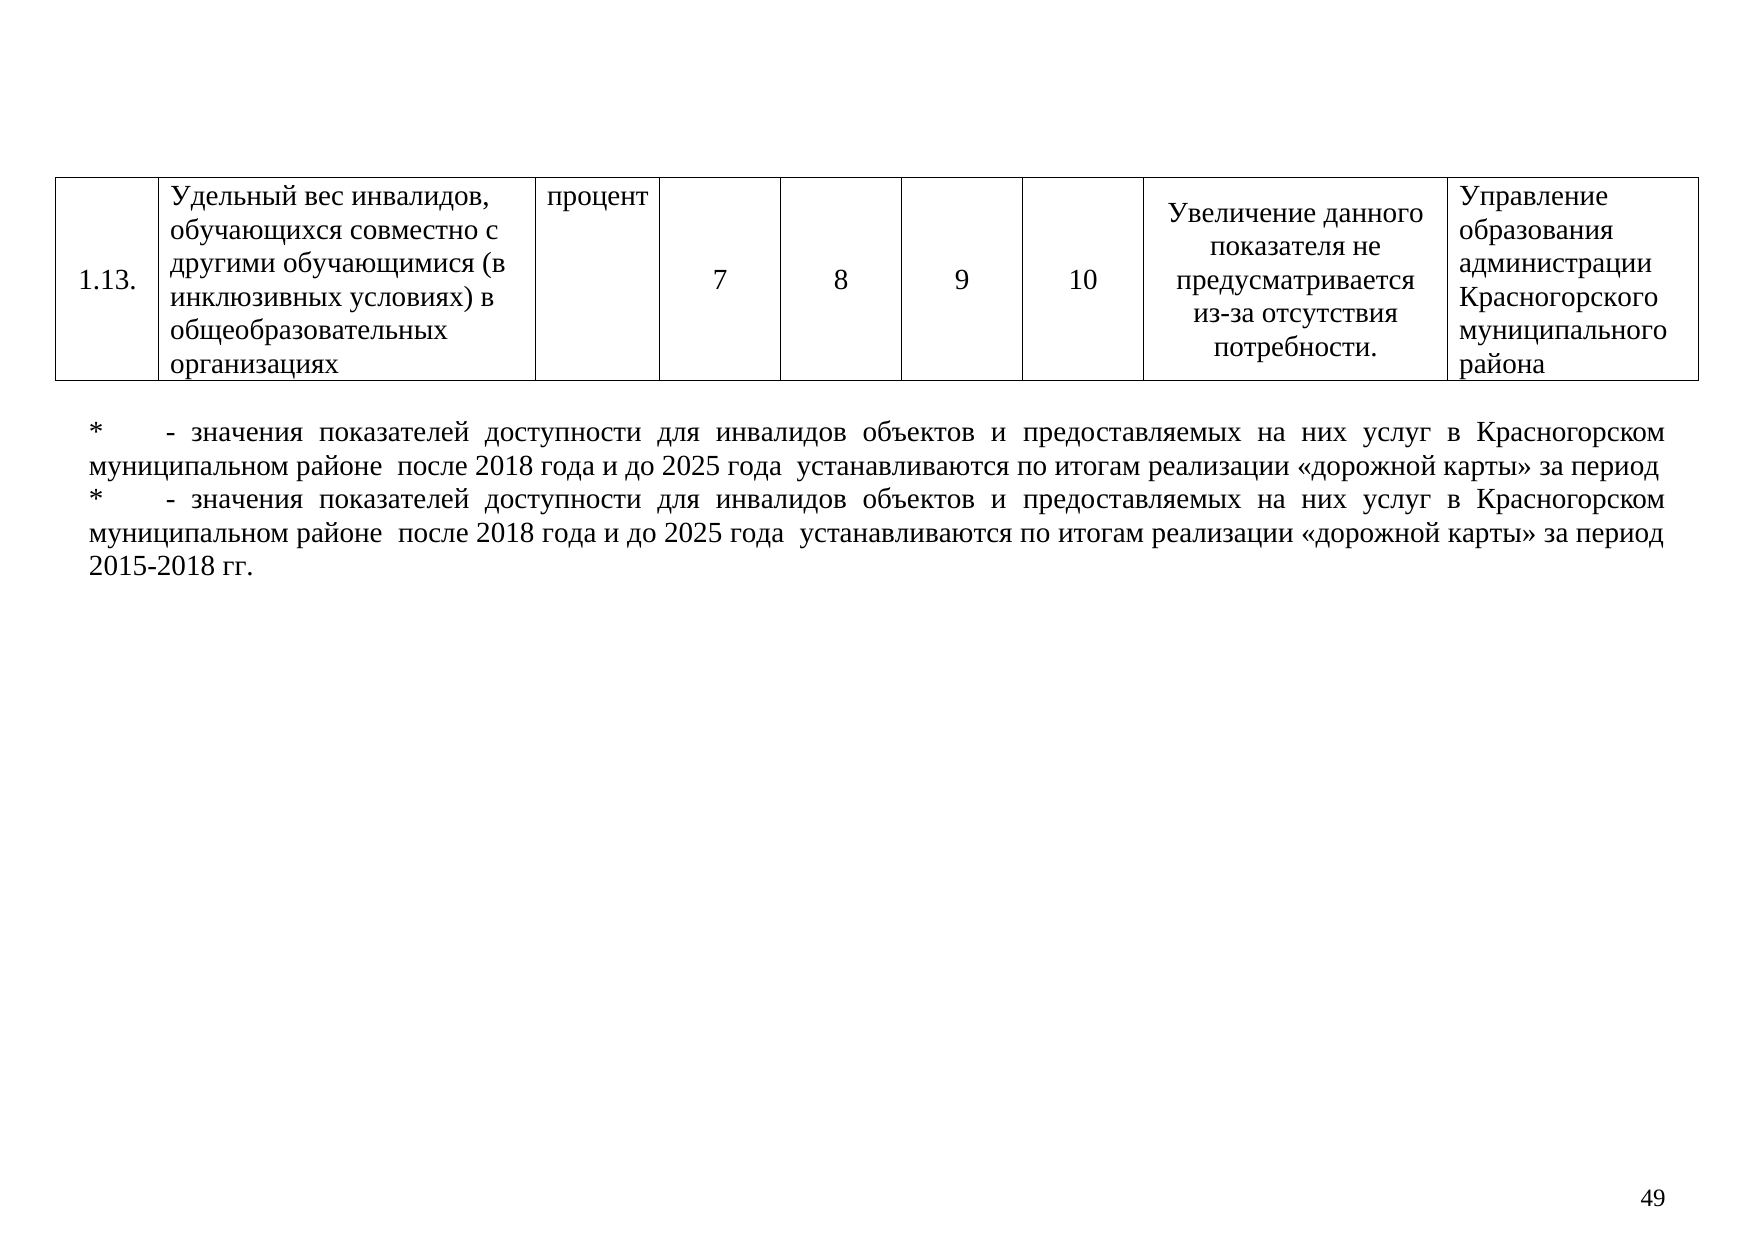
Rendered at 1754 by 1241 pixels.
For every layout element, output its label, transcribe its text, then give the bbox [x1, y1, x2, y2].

table_cell процент [536, 178, 659, 379]
text * - значения показателей доступности для инвалидов объектов и предоставляемых на них услуг в Красногорском муниципальном районе после 2018 года и до 2025 года устанавливаются по итогам реализации «дорожной карты» за период [89, 414, 1665, 481]
table_cell 7 [660, 178, 780, 379]
table_cell 8 [781, 178, 901, 379]
table_cell 1.13. [56, 178, 158, 379]
text * - значения показателей доступности для инвалидов объектов и предоставляемых на них услуг в Красногорском муниципальном районе после 2018 года и до 2025 года устанавливаются по итогам реализации «дорожной карты» за период 2015-2018 гг. [89, 481, 1665, 582]
table_cell 9 [902, 178, 1022, 379]
table_cell 10 [1023, 178, 1143, 379]
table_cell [1448, 178, 1698, 379]
table_cell Увеличение данного показателя не предусматривается из-за отсутствия потребности. [1144, 178, 1447, 379]
table_cell Удельный вес инвалидов, обучающихся совместно с другими обучающимися (в инклюзивных условиях) в общеобразовательных организациях [159, 178, 535, 379]
